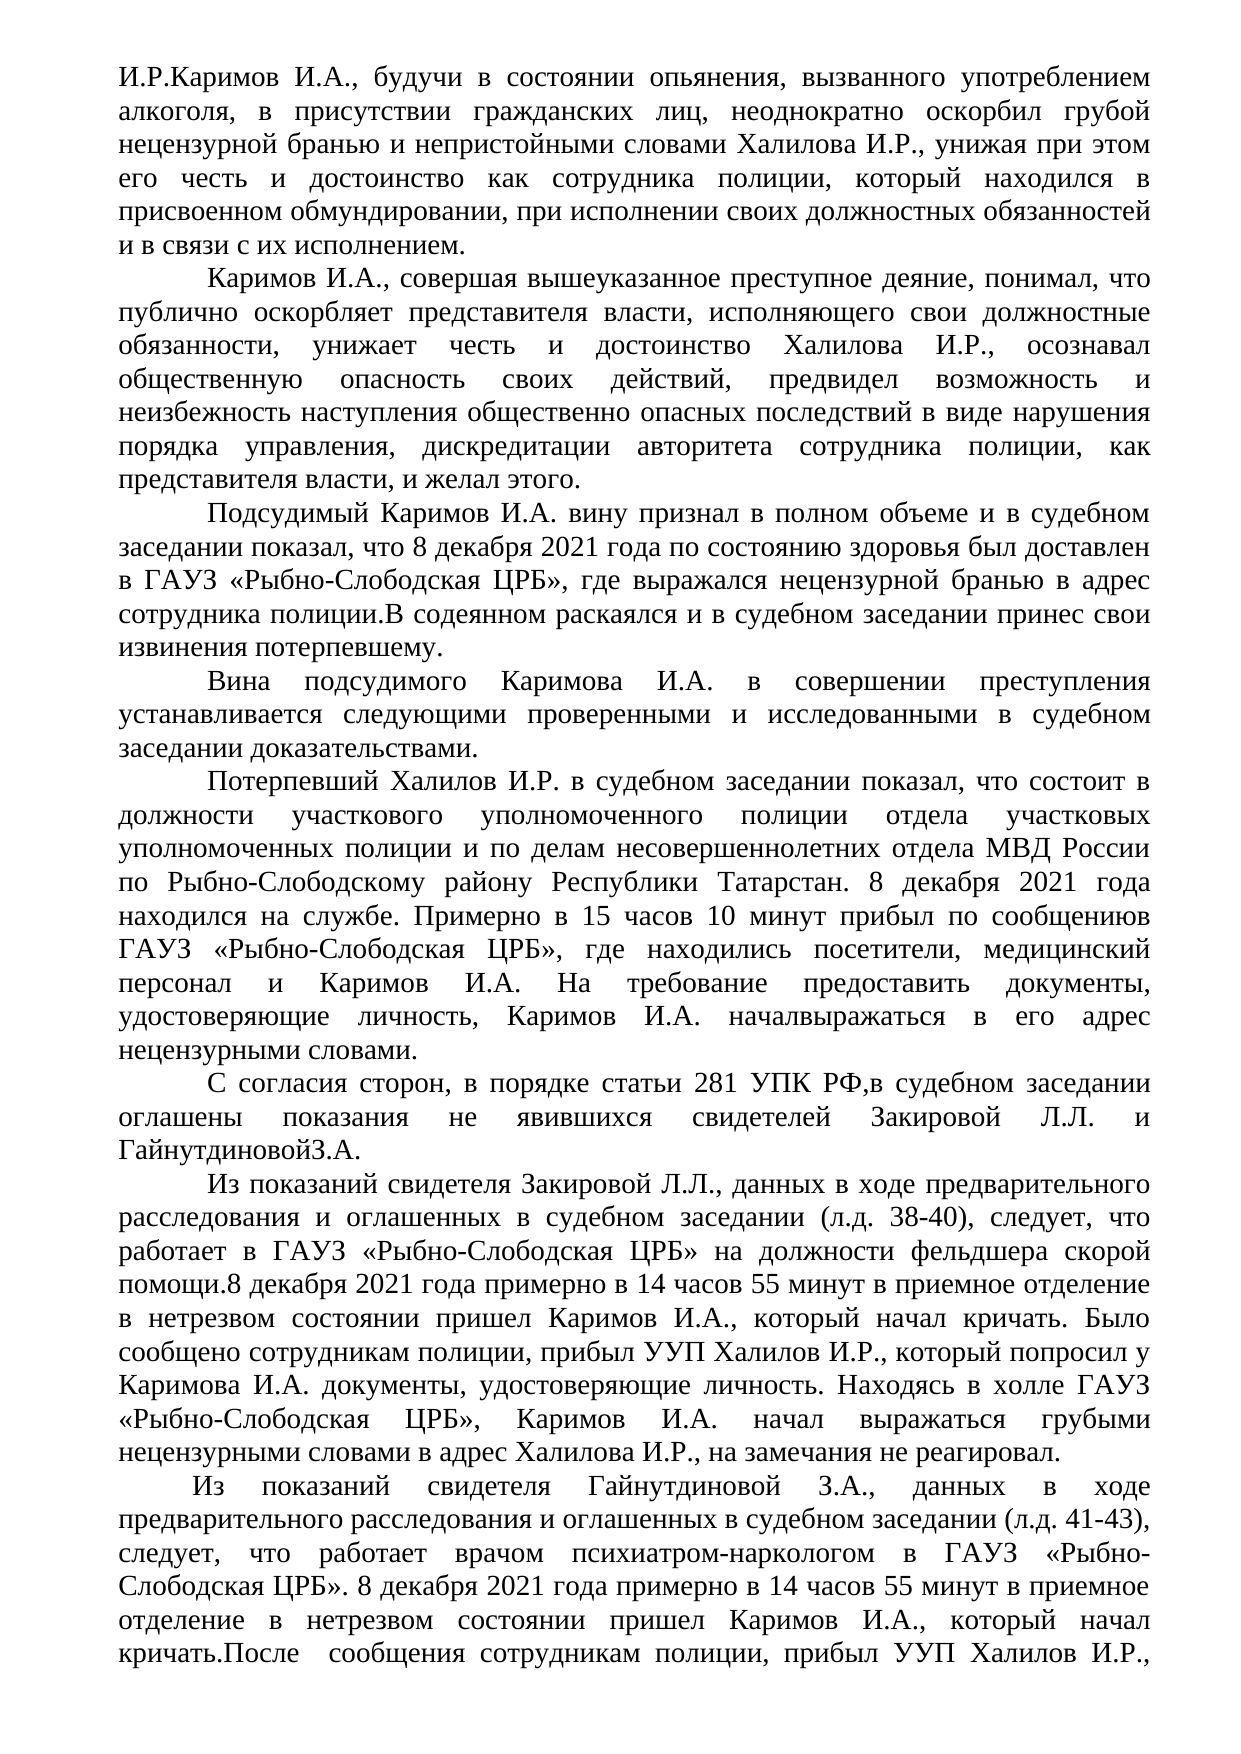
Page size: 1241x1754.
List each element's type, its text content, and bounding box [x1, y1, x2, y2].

text Подсудимый Каримов И.А. вину признал в полном объеме и в судебном заседании показал, что 8 декабря 2021 года по состоянию здоровья был доставлен в ГАУЗ «Рыбно-Слободская ЦРБ», где выражался нецензурной бранью в адрес сотрудника полиции.В содеянном раскаялся и в судебном заседании принес свои извинения потерпевшему. [118, 495, 1152, 663]
text С согласия сторон, в порядке статьи 281 УПК РФ,в судебном заседании оглашены показания не явившихся свидетелей Закировой Л.Л. и ГайнутдиновойЗ.А. [118, 1065, 1152, 1166]
text Вина подсудимого Каримова И.А. в совершении преступления устанавливается следующими проверенными и исследованными в судебном заседании доказательствами. [118, 663, 1152, 763]
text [118, 59, 1152, 260]
text Из показаний свидетеля Закировой Л.Л., данных в ходе предварительного расследования и оглашенных в судебном заседании (л.д. 38-40), следует, что работает в ГАУЗ «Рыбно-Слободская ЦРБ» на должности фельдшера скорой помощи.8 декабря 2021 года примерно в 14 часов 55 минут в приемное отделение в нетрезвом состоянии пришел Каримов И.А., который начал кричать. Было сообщено сотрудникам полиции, прибыл УУП Халилов И.Р., который попросил у Каримова И.А. документы, удостоверяющие личность. Находясь в холле ГАУЗ «Рыбно-Слободская ЦРБ», Каримов И.А. начал выражаться грубыми нецензурными словами в адрес Халилова И.Р., на замечания не реагировал. [118, 1166, 1152, 1468]
text Каримов И.А., совершая вышеуказанное преступное деяние, понимал, что публично оскорбляет представителя власти, исполняющего свои должностные обязанности, унижает честь и достоинство Халилова И.Р., осознавал общественную опасность своих действий, предвидел возможность и неизбежность наступления общественно опасных последствий в виде нарушения порядка управления, дискредитации авторитета сотрудника полиции, как представителя власти, и желал этого. [118, 260, 1152, 495]
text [118, 1468, 1152, 1669]
text Потерпевший Халилов И.Р. в судебном заседании показал, что состоит в должности участкового уполномоченного полиции отдела участковых уполномоченных полиции и по делам несовершеннолетних отдела МВД России по Рыбно-Слободскому району Республики Татарстан. 8 декабря 2021 года находился на службе. Примерно в 15 часов 10 минут прибыл по сообщениюв ГАУЗ «Рыбно-Слободская ЦРБ», где находились посетители, медицинский персонал и Каримов И.А. На требование предоставить документы, удостоверяющие личность, Каримов И.А. началвыражаться в его адрес нецензурными словами. [118, 763, 1152, 1065]
